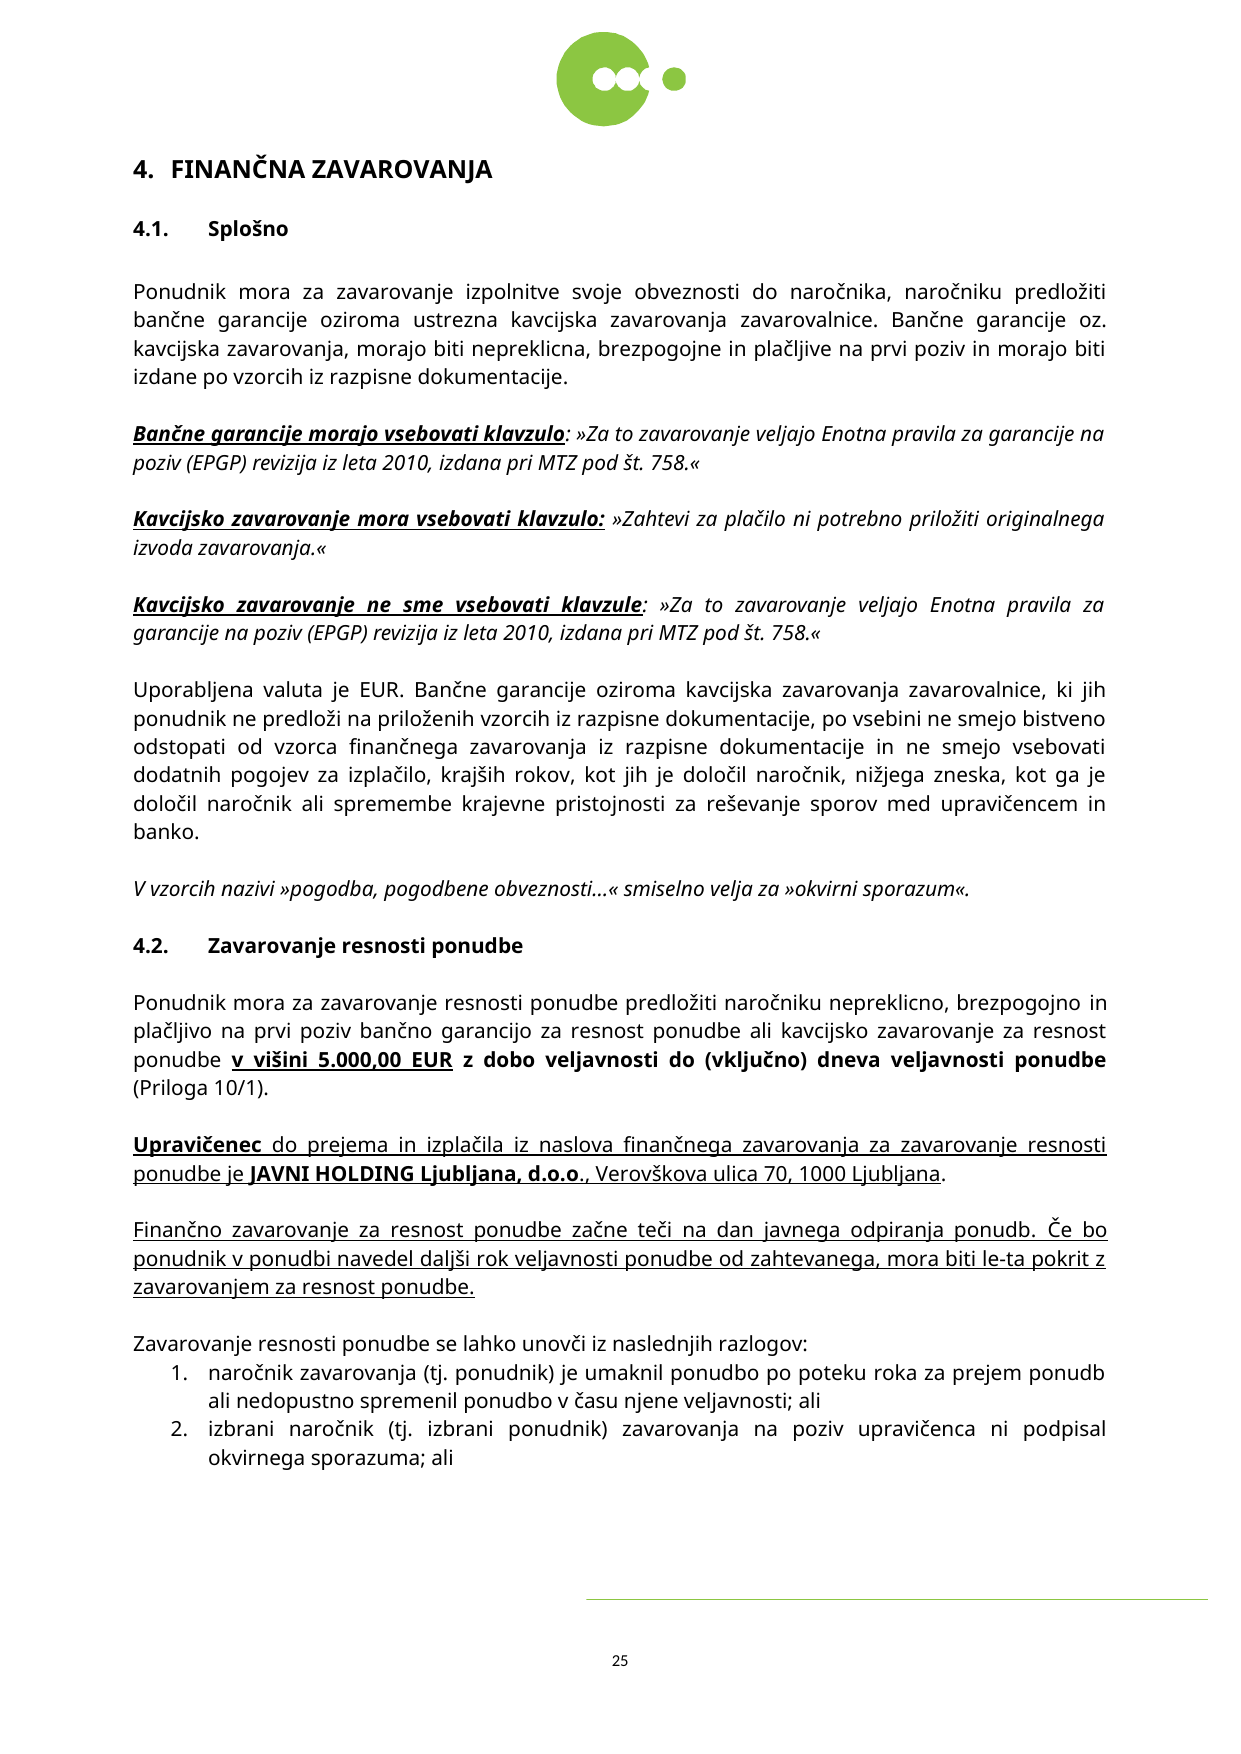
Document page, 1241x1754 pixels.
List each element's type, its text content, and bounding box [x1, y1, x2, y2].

list Splošno [133, 214, 1107, 243]
text V vzorcih nazivi »pogodba, pogodbene obveznosti…« smiselno velja za »okvirni sporazum«. [133, 874, 1107, 903]
text Finančno zavarovanje za resnost ponudbe začne teči na dan javnega odpiranja ponudb. Če bo ponudnik v ponudbi navedel daljši rok veljavnosti ponudbe od zahtevanega, mora biti le-ta pokrit z zavarovanjem za resnost ponudbe. [133, 1241, 1107, 1301]
text Ponudnik mora za zavarovanje izpolnitve svoje obveznosti do naročnika, naročniku predložiti bančne garancije oziroma ustrezna kavcijska zavarovanja zavarovalnice. Bančne garancije oz. kavcijska zavarovanja, morajo biti nepreklicna, brezpogojne in plačljive na prvi poziv in morajo biti izdane po vzorcih iz razpisne dokumentacije. [133, 277, 1107, 391]
list FINANČNA ZAVAROVANJA [133, 152, 1107, 186]
list Zavarovanje resnosti ponudbe [133, 931, 1107, 959]
text Kavcijsko zavarovanje mora vsebovati klavzulo: »Zahtevi za plačilo ni potrebno priložiti originalnega izvoda zavarovanja.« [133, 504, 1107, 561]
list izbrani naročnik (tj. izbrani ponudnik) zavarovanja na poziv upravičenca ni podpisal okvirnega sporazuma; ali [170, 1414, 1107, 1471]
text Ponudnik mora za zavarovanje resnosti ponudbe predložiti naročniku nepreklicno, brezpogojno in plačljivo na prvi poziv bančno garancijo za resnost ponudbe ali kavcijsko zavarovanje za resnost ponudbe v višini 5.000,00 EUR z dobo veljavnosti do (vključno) dneva veljavnosti ponudbe (Priloga 10/1). [133, 988, 1107, 1102]
text Zavarovanje resnosti ponudbe se lahko unovči iz naslednjih razlogov: [133, 1329, 1107, 1358]
text Upravičenec do prejema in izplačila iz naslova finančnega zavarovanja za zavarovanje resnosti ponudbe je JAVNI HOLDING Ljubljana, d.o.o., Verovškova ulica 70, 1000 Ljubljana. [133, 1156, 1107, 1187]
text Uporabljena valuta je EUR. Bančne garancije oziroma kavcijska zavarovanja zavarovalnice, ki jih ponudnik ne predloži na priloženih vzorcih iz razpisne dokumentacije, po vsebini ne smejo bistveno odstopati od vzorca finančnega zavarovanja iz razpisne dokumentacije in ne smejo vsebovati dodatnih pogojev za izplačilo, krajših rokov, kot jih je določil naročnik, nižjega zneska, kot ga je določil naročnik ali spremembe krajevne pristojnosti za reševanje sporov med upravičencem in banko. [133, 675, 1107, 846]
text Kavcijsko zavarovanje ne sme vsebovati klavzule: »Za to zavarovanje veljajo Enotna pravila za garancije na poziv (EPGP) revizija iz leta 2010, izdana pri MTZ pod št. 758.« [133, 590, 1107, 647]
list naročnik zavarovanja (tj. ponudnik) je umaknil ponudbo po poteku roka za prejem ponudb ali nedopustno spremenil ponudbo v času njene veljavnosti; ali [170, 1358, 1107, 1414]
text Finančno zavarovanje za resnost ponudbe začne teči na dan javnega odpiranja ponudb. Če bo ponudnik v ponudbi navedel daljši rok veljavnosti ponudbe od zahtevanega, mora biti le-ta pokrit z zavarovanjem za resnost ponudbe. [133, 1216, 1107, 1240]
text Bančne garancije morajo vsebovati klavzulo: »Za to zavarovanje veljajo Enotna pravila za garancije na poziv (EPGP) revizija iz leta 2010, izdana pri MTZ pod št. 758.« [133, 419, 1107, 476]
text Upravičenec do prejema in izplačila iz naslova finančnega zavarovanja za zavarovanje resnosti ponudbe je JAVNI HOLDING Ljubljana, d.o.o., Verovškova ulica 70, 1000 Ljubljana. [133, 1130, 1107, 1154]
